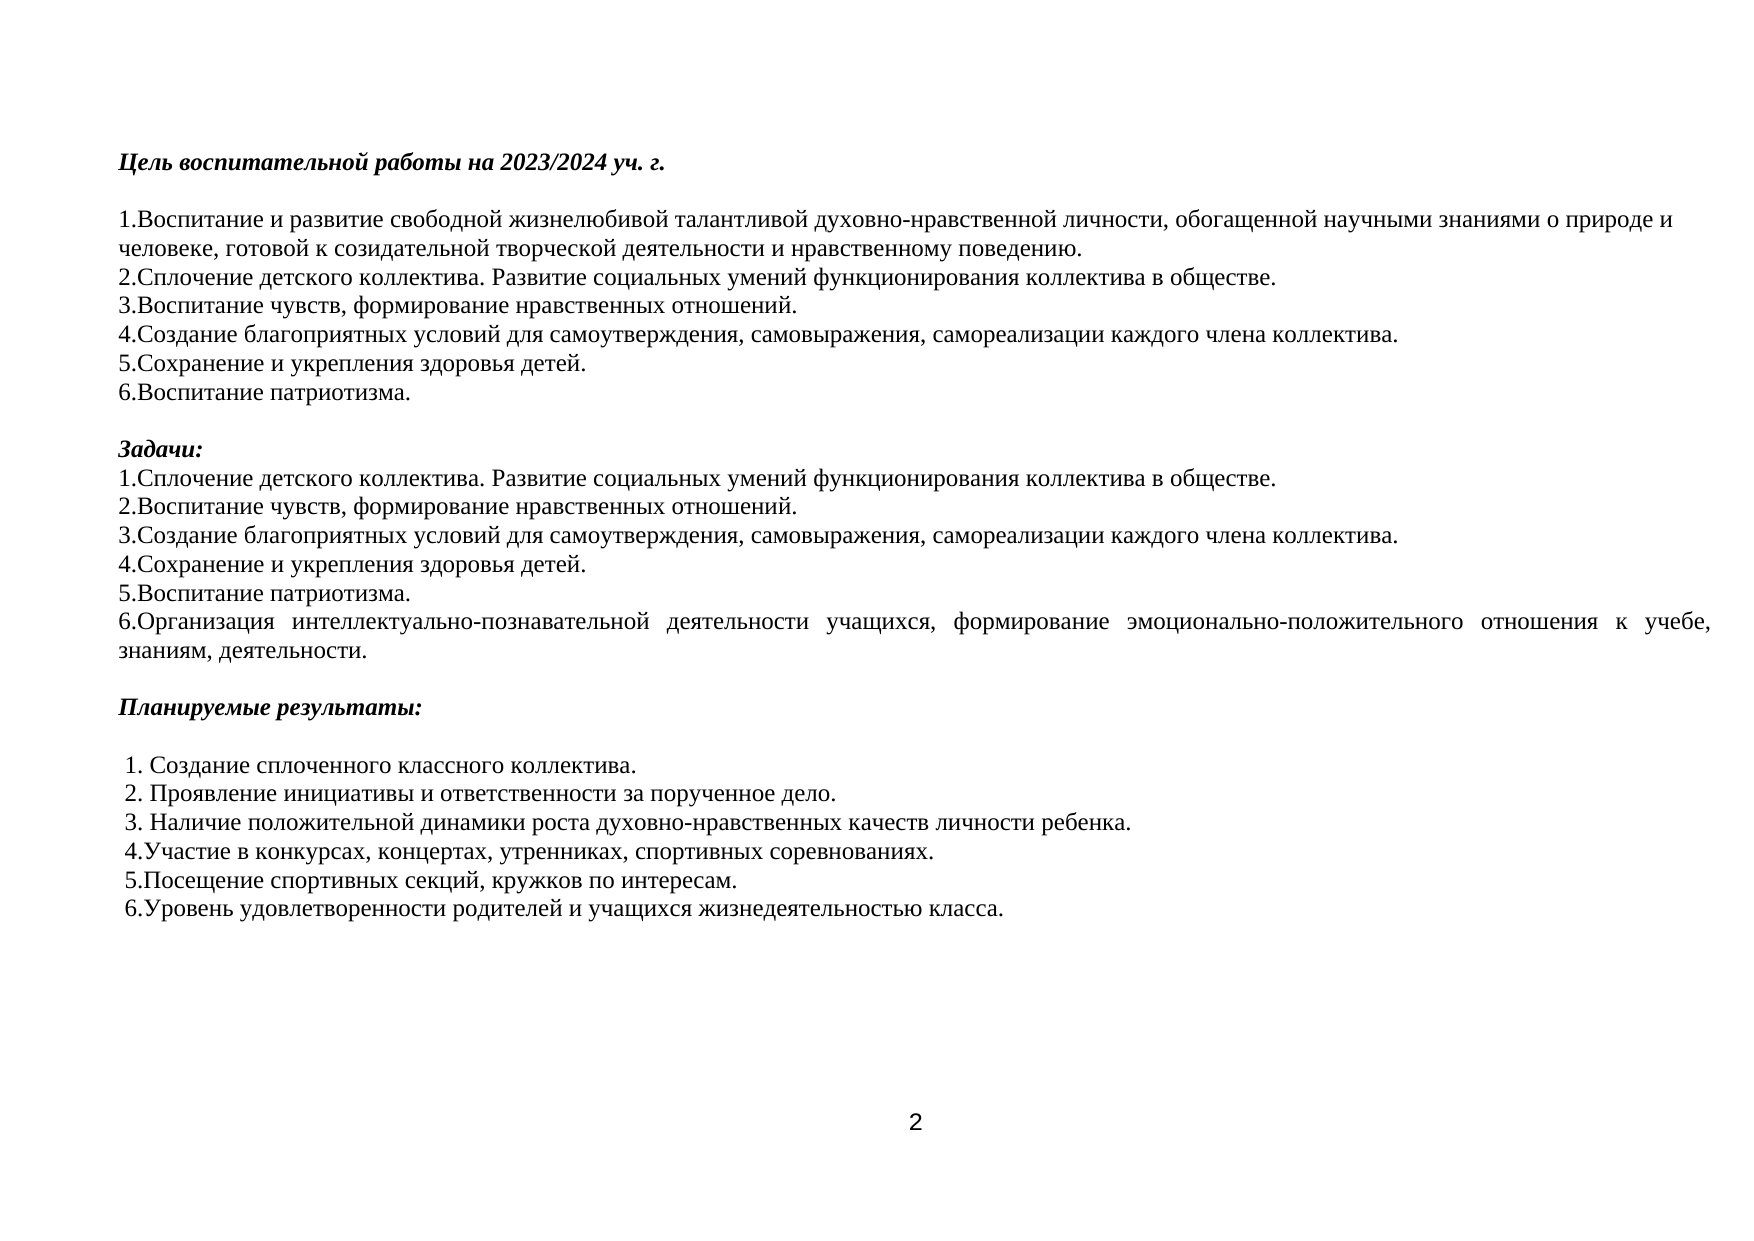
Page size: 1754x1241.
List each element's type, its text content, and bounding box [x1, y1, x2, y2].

text 6.Воспитание патриотизма. [118, 377, 1713, 406]
text 3.Воспитание чувств, формирование нравственных отношений. [118, 291, 1713, 319]
text 4.Сохранение и укрепления здоровья детей. [118, 549, 1703, 578]
text 5.Воспитание патриотизма. [118, 578, 1703, 606]
text 5.Сохранение и укрепления здоровья детей. [118, 348, 1713, 377]
text 3.Создание благоприятных условий для самоутверждения, самовыражения, самореализации каждого члена коллектива. [118, 520, 1703, 549]
text 5.Посещение спортивных секций, кружков по интересам. [118, 865, 1713, 893]
text 4.Участие в конкурсах, концертах, утренниках, спортивных соревнованиях. [118, 836, 1713, 865]
text Планируемые результаты: [118, 692, 1713, 721]
text 1.Воспитание и развитие свободной жизнелюбивой талантливой духовно-нравственной личности, обогащенной научными знаниями о природе и человеке, готовой к созидательной творческой деятельности и нравственному поведению. [118, 204, 1713, 262]
text 6.Уровень удовлетворенности родителей и учащихся жизнедеятельностью класса. [118, 893, 1713, 922]
text 2. Проявление инициативы и ответственности за порученное дело. [118, 778, 1713, 807]
text 2.Сплочение детского коллектива. Развитие социальных умений функционирования коллектива в обществе. [118, 262, 1713, 291]
text Цель воспитательной работы на 2023/2024 уч. г. [118, 147, 1713, 176]
text Задачи: [118, 434, 1703, 463]
text 2.Воспитание чувств, формирование нравственных отношений. [118, 491, 1703, 520]
text 1.Сплочение детского коллектива. Развитие социальных умений функционирования коллектива в обществе. [118, 463, 1703, 491]
text 3. Наличие положительной динамики роста духовно-нравственных качеств личности ребенка. [118, 807, 1713, 836]
text 4.Создание благоприятных условий для самоутверждения, самовыражения, самореализации каждого члена коллектива. [118, 319, 1713, 348]
text 6.Организация интеллектуально-познавательной деятельности учащихся, формирование эмоционально-положительного отношения к учебе, знаниям, деятельности. [118, 606, 1713, 664]
text 1. Создание сплоченного классного коллектива. [118, 750, 1713, 778]
